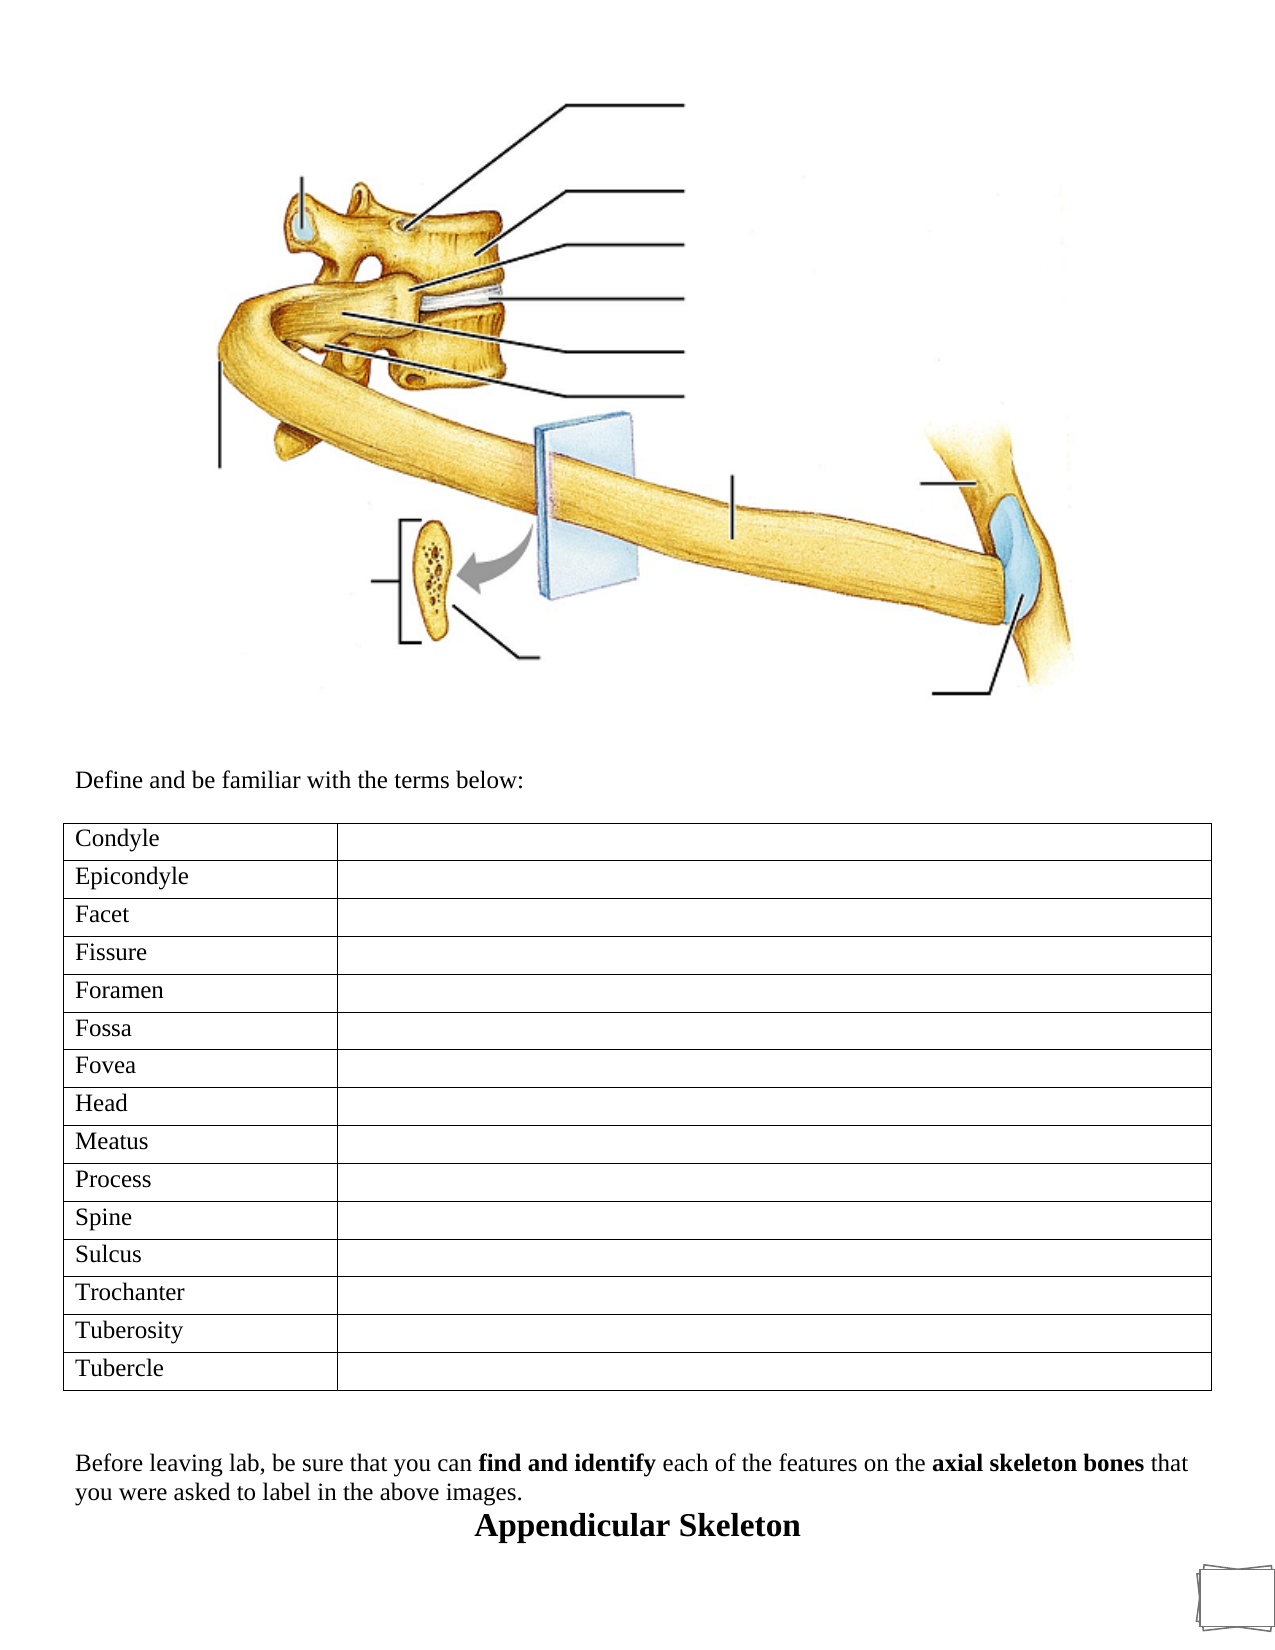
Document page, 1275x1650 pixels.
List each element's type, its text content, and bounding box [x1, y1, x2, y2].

table_cell Trochanter [64, 1277, 337, 1314]
table_cell [338, 1050, 1211, 1087]
table_header Condyle [64, 824, 337, 860]
table_cell [338, 899, 1211, 936]
table_cell [338, 1315, 1211, 1352]
table_cell [338, 1353, 1211, 1390]
table_cell Foramen [64, 975, 337, 1012]
table_cell Facet [64, 899, 337, 936]
table_cell [338, 1277, 1211, 1314]
table_cell Head [64, 1088, 337, 1125]
table_cell [338, 975, 1211, 1012]
table_cell Tuberosity [64, 1315, 337, 1352]
table_cell Fovea [64, 1050, 337, 1087]
table_cell [338, 1164, 1211, 1201]
table_cell [338, 937, 1211, 974]
table_cell [338, 1088, 1211, 1125]
table_cell [338, 1240, 1211, 1276]
table_header [338, 824, 1211, 860]
table_cell Tubercle [64, 1353, 337, 1390]
table_cell Sulcus [64, 1240, 337, 1276]
table_cell [338, 1013, 1211, 1049]
table_cell Epicondyle [64, 861, 337, 898]
table_cell Fissure [64, 937, 337, 974]
table_cell [338, 1126, 1211, 1163]
table_cell Meatus [64, 1126, 337, 1163]
table_cell Spine [64, 1202, 337, 1238]
text Define and be familiar with the terms below: [75, 765, 1200, 794]
table_cell [338, 1202, 1211, 1238]
picture [198, 75, 1077, 705]
text Before leaving lab, be sure that you can find and identify each of the features on the axial skeleton bones that you were asked to label in the above images. [75, 1448, 1200, 1506]
table_cell Process [64, 1164, 337, 1201]
text Appendicular Skeleton [75, 1506, 1200, 1544]
table_cell Fossa [64, 1013, 337, 1049]
table_cell [338, 861, 1211, 898]
